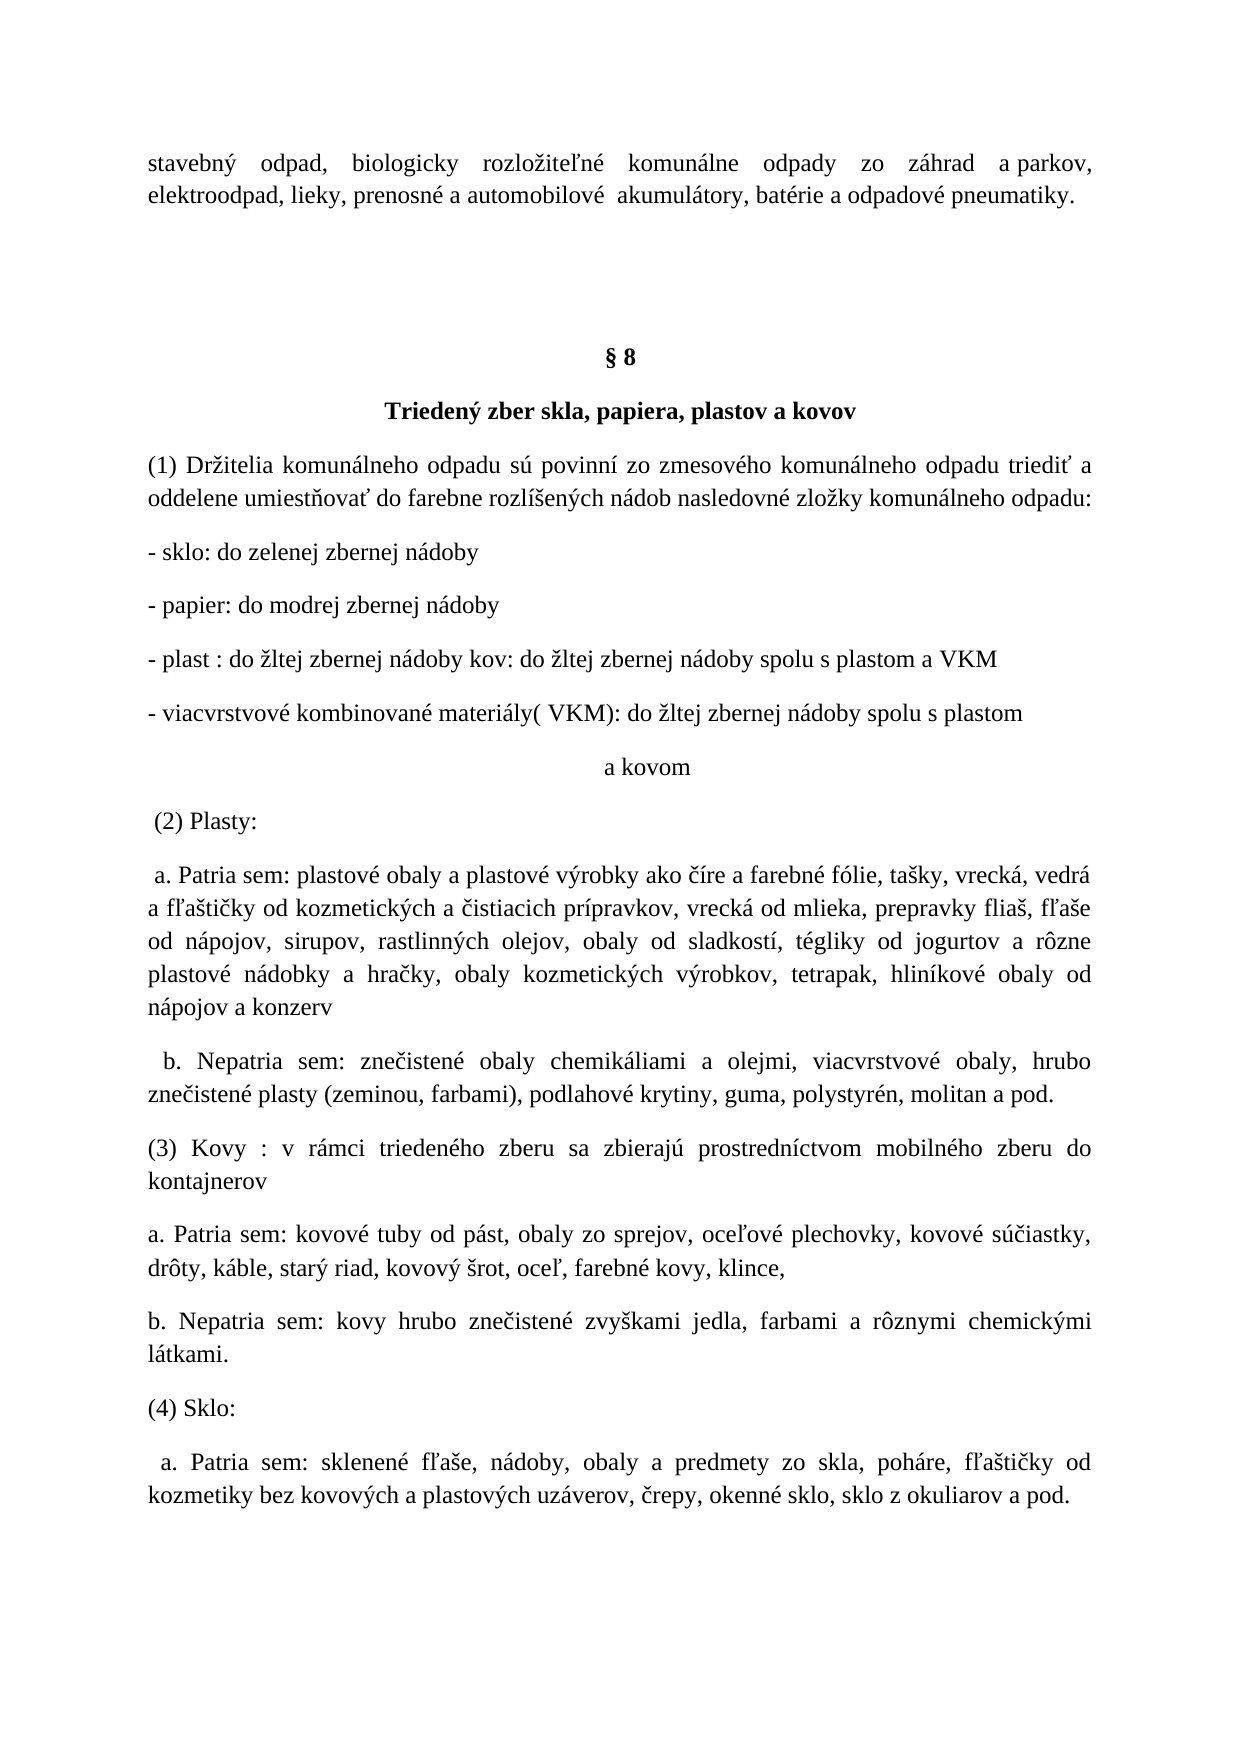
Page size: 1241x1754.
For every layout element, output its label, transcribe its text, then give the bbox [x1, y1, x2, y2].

text § 8 [148, 342, 1093, 371]
text a. Patria sem: sklenené fľaše, nádoby, obaly a predmety zo skla, poháre, fľaštičky od kozmetiky bez kovových a plastových uzáverov, črepy, okenné sklo, sklo z okuliarov a pod. [148, 1447, 1093, 1509]
text b. Nepatria sem: kovy hrubo znečistené zvyškami jedla, farbami a rôznymi chemickými látkami. [148, 1306, 1093, 1368]
text - plast : do žltej zbernej nádoby kov: do žltej zbernej nádoby spolu s plastom a VKM [148, 644, 1093, 673]
text (3) Kovy : v rámci triedeného zberu sa zbierajú prostredníctvom mobilného zberu do kontajnerov [148, 1133, 1093, 1194]
text - sklo: do zelenej zbernej nádoby [148, 537, 1093, 566]
text Triedený zber skla, papiera, plastov a kovov [148, 396, 1093, 425]
text (2) Plasty: [148, 806, 1093, 835]
text - viacvrstvové kombinované materiály( VKM): do žltej zbernej nádoby spolu s plastom [148, 698, 1093, 727]
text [148, 148, 1093, 209]
text (4) Sklo: [148, 1393, 1093, 1422]
text b. Nepatria sem: znečistené obaly chemikáliami a olejmi, viacvrstvové obaly, hrubo znečistené plasty (zeminou, farbami), podlahové krytiny, guma, polystyrén, molitan a pod. [148, 1046, 1093, 1108]
text a. Patria sem: plastové obaly a plastové výrobky ako číre a farebné fólie, tašky, vrecká, vedrá a fľaštičky od kozmetických a čistiacich prípravkov, vrecká od mlieka, prepravky fliaš, fľaše od nápojov, sirupov, rastlinných olejov, obaly od sladkostí, tégliky od jogurtov a rôzne plastové nádobky a hračky, obaly kozmetických výrobkov, tetrapak, hliníkové obaly od nápojov a konzerv [148, 860, 1093, 1021]
text a kovom [148, 752, 1093, 781]
text - papier: do modrej zbernej nádoby [148, 591, 1093, 619]
text (1) Držitelia komunálneho odpadu sú povinní zo zmesového komunálneho odpadu triediť a oddelene umiestňovať do farebne rozlíšených nádob nasledovné zložky komunálneho odpadu: [148, 450, 1093, 512]
text a. Patria sem: kovové tuby od pást, obaly zo sprejov, oceľové plechovky, kovové súčiastky, drôty, káble, starý riad, kovový šrot, oceľ, farebné kovy, klince, [148, 1219, 1093, 1281]
